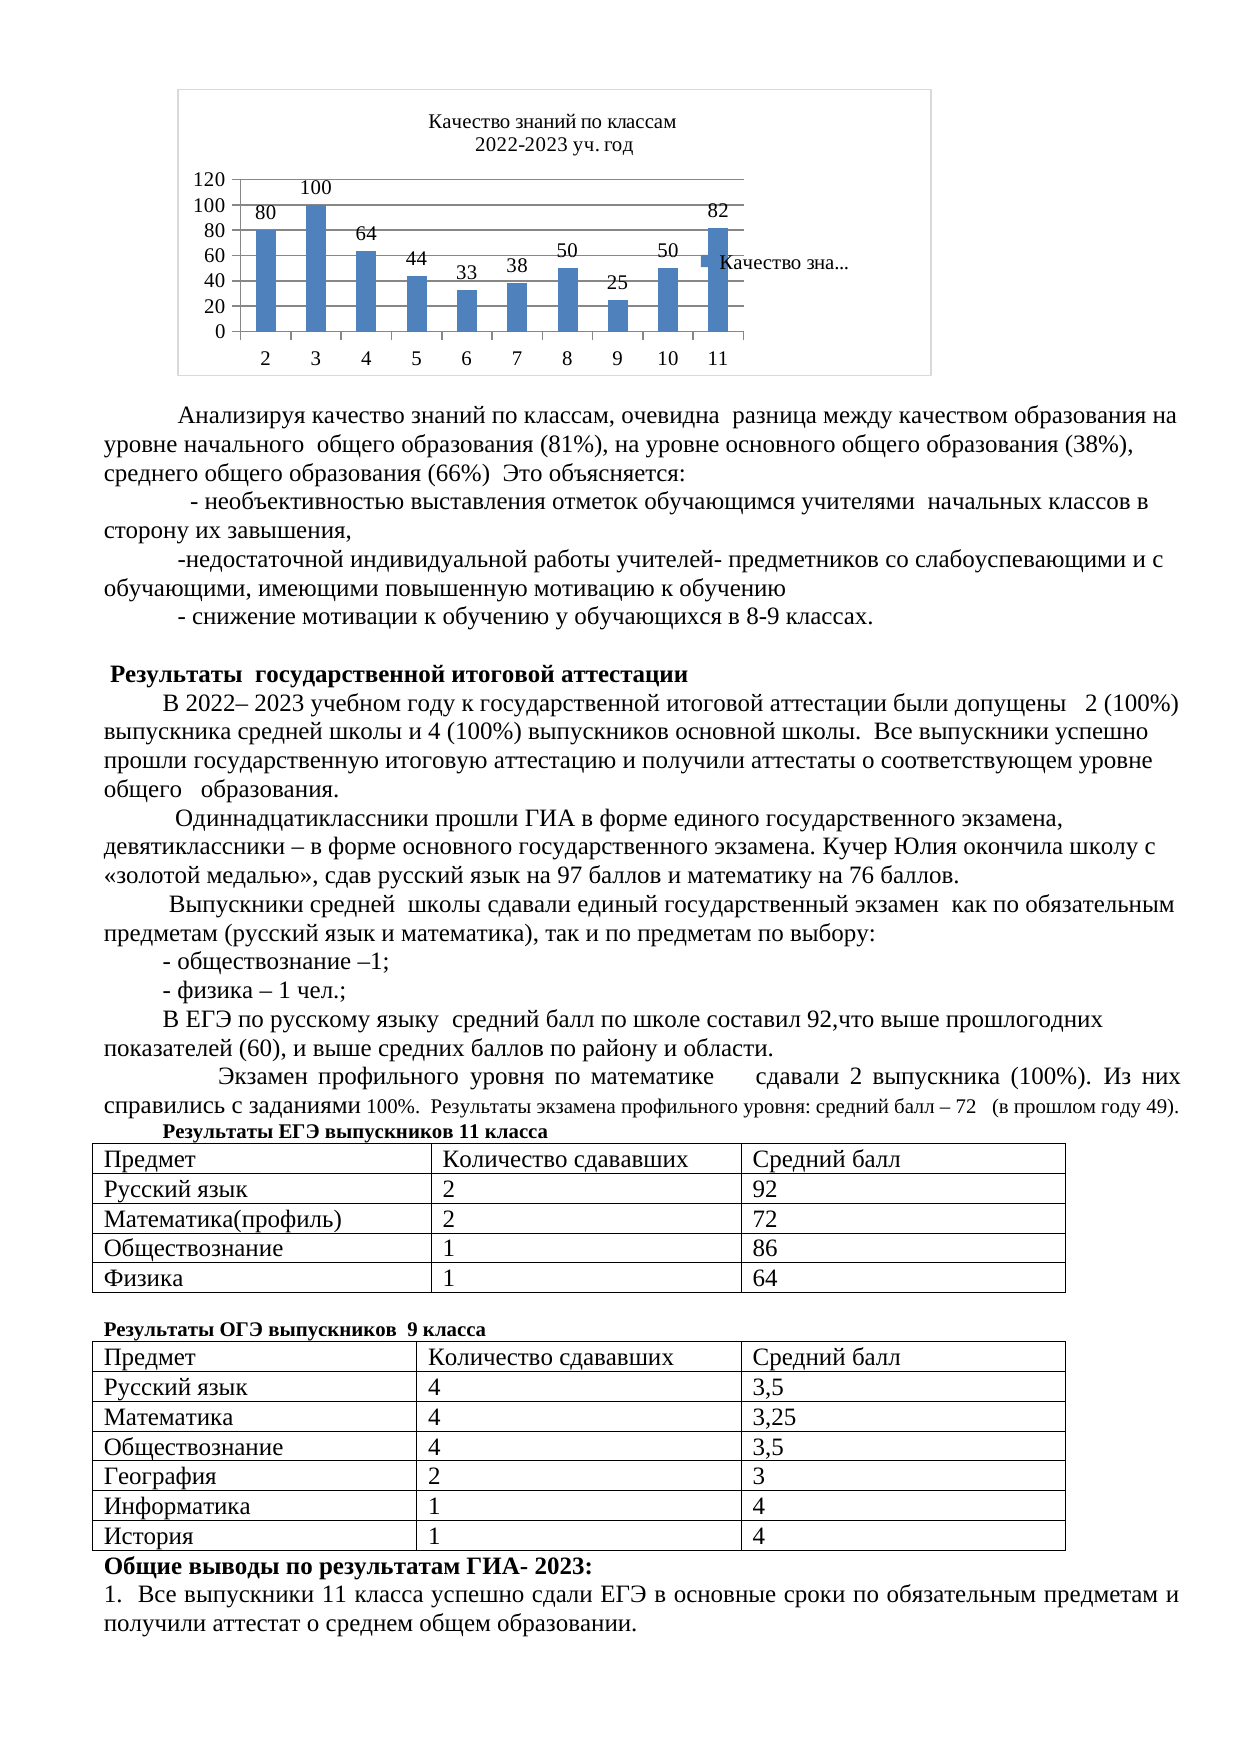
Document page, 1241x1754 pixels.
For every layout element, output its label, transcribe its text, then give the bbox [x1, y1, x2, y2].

table_cell 3,25 [742, 1402, 1065, 1431]
text Результаты государственной итоговой аттестации [103, 659, 1181, 688]
text Результаты ЕГЭ выпускников 11 класса [103, 1119, 1181, 1143]
table_header Количество сдававших [432, 1144, 741, 1173]
table_cell 1 [417, 1491, 741, 1520]
table_cell Обществознание [93, 1234, 431, 1262]
table_cell Русский язык [93, 1372, 416, 1401]
text - физика – 1 чел.; [103, 975, 1181, 1004]
table_cell 3,5 [742, 1372, 1065, 1401]
table_cell 1 [417, 1521, 741, 1550]
table_cell 92 [742, 1174, 1065, 1203]
table_header Предмет [93, 1144, 431, 1173]
text Общие выводы по результатам ГИА- 2023: [103, 1551, 1181, 1579]
table_cell 3,5 [742, 1432, 1065, 1460]
table_cell Физика [93, 1263, 431, 1292]
table_cell 3 [742, 1461, 1065, 1490]
table_cell 2 [417, 1461, 741, 1490]
text В ЕГЭ по русскому языку средний балл по школе составил 92,что выше прошлогодних показателей (60), и выше средних баллов по району и области. [103, 1004, 1181, 1061]
table_header Количество сдававших [417, 1342, 741, 1371]
table_cell 1 [432, 1263, 741, 1292]
table_cell Информатика [93, 1491, 416, 1520]
text Результаты ОГЭ выпускников 9 класса [103, 1317, 1181, 1341]
text - снижение мотивации к обучению у обучающихся в 8-9 классах. [103, 601, 1181, 630]
table_cell 4 [417, 1432, 741, 1460]
table_cell Математика [93, 1402, 416, 1431]
table_header Предмет [93, 1342, 416, 1371]
text -недостаточной индивидуальной работы учителей- предметников со слабоуспевающими и с обучающими, имеющими повышенную мотивацию к обучению [103, 544, 1181, 601]
table_cell 64 [742, 1263, 1065, 1292]
table_cell 1 [432, 1234, 741, 1262]
table_cell Математика(профиль) [93, 1204, 431, 1232]
text Анализируя качество знаний по классам, очевидна разница между качеством образования на уровне начального общего образования (81%), на уровне основного общего образования (38%), среднего общего образования (66%) Это объясняется: [103, 400, 1181, 486]
table_cell 4 [742, 1521, 1065, 1550]
text Одиннадцатиклассники прошли ГИА в форме единого государственного экзамена, девятиклассники – в форме основного государственного экзамена. Кучер Юлия окончила школу с «золотой медалью», сдав русский язык на 97 баллов и математику на 76 баллов. [103, 803, 1181, 889]
table_cell Русский язык [93, 1174, 431, 1203]
text 1. Все выпускники 11 класса успешно сдали ЕГЭ в основные сроки по обязательным предметам и получили аттестат о среднем общем образовании. [103, 1579, 1181, 1637]
table_cell Обществознание [93, 1432, 416, 1460]
table_cell География [93, 1461, 416, 1490]
table_header Средний балл [742, 1144, 1065, 1173]
text Выпускники средней школы сдавали единый государственный экзамен как по обязательным предметам (русский язык и математика), так и по предметам по выбору: [103, 889, 1181, 946]
table_cell 4 [417, 1372, 741, 1401]
table_cell 2 [432, 1204, 741, 1232]
table_header Средний балл [742, 1342, 1065, 1371]
text В 2022– 2023 учебном году к государственной итоговой аттестации были допущены 2 (100%) выпускника средней школы и 4 (100%) выпускников основной школы. Все выпускники успешно прошли государственную итоговую аттестацию и получили аттестаты о соответствующем уровне общего образования. [103, 688, 1181, 803]
table_cell 86 [742, 1234, 1065, 1262]
table_cell 2 [432, 1174, 741, 1203]
table_cell 4 [417, 1402, 741, 1431]
table_cell 4 [742, 1491, 1065, 1520]
table_cell История [93, 1521, 416, 1550]
text - необъективностью выставления отметок обучающимся учителями начальных классов в сторону их завышения, [103, 486, 1181, 544]
text Экзамен профильного уровня по математике сдавали 2 выпускника (100%). Из них справились с заданиями 100%. Результаты экзамена профильного уровня: средний балл – 72 (в прошлом году 49). [103, 1061, 1181, 1119]
table_cell 72 [742, 1204, 1065, 1232]
text - обществознание –1; [103, 946, 1181, 975]
